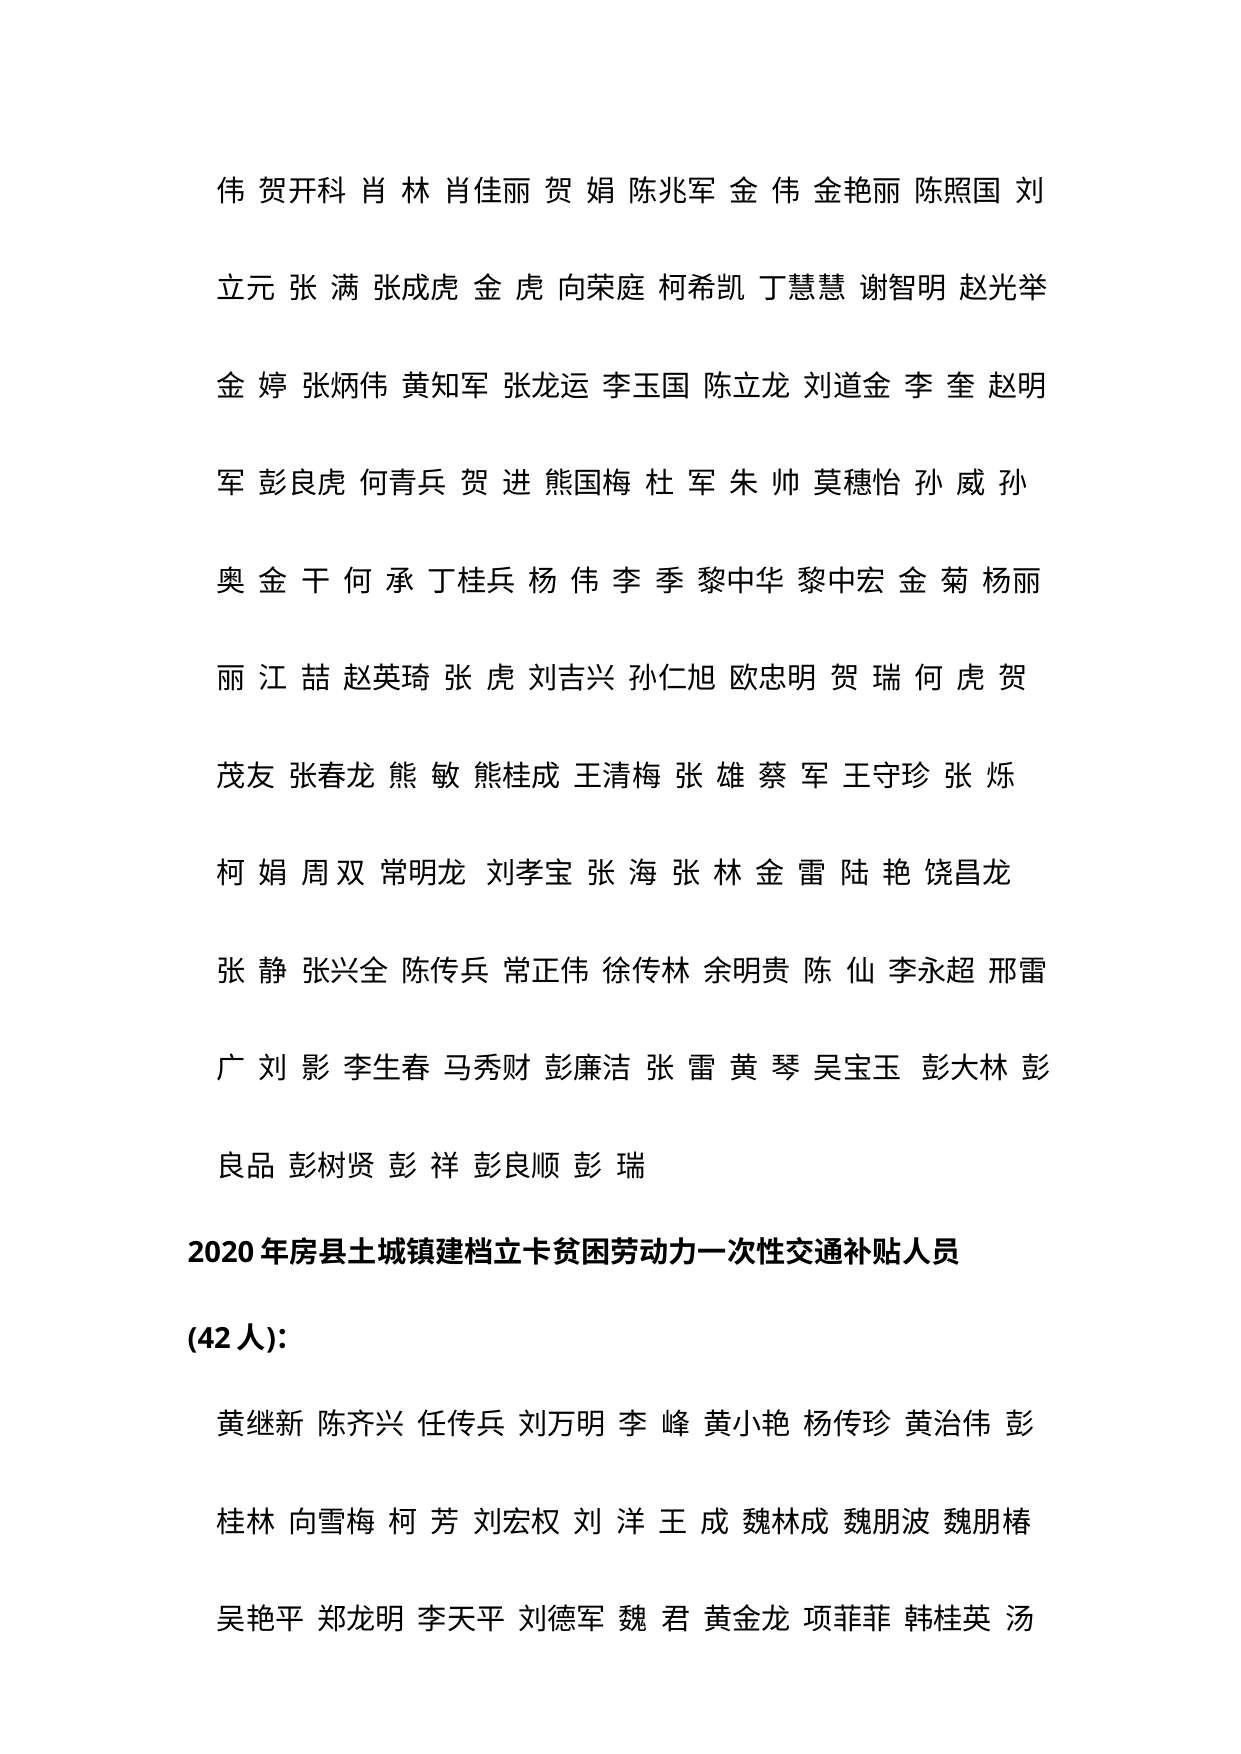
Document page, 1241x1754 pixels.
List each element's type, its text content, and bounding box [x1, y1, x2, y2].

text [217, 156, 1053, 1196]
text 2020年房县土城镇建档立卡贫困劳动力一次性交通补贴人员 [187, 1217, 1053, 1282]
text (42人)： [187, 1303, 1053, 1368]
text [217, 1389, 1053, 1649]
